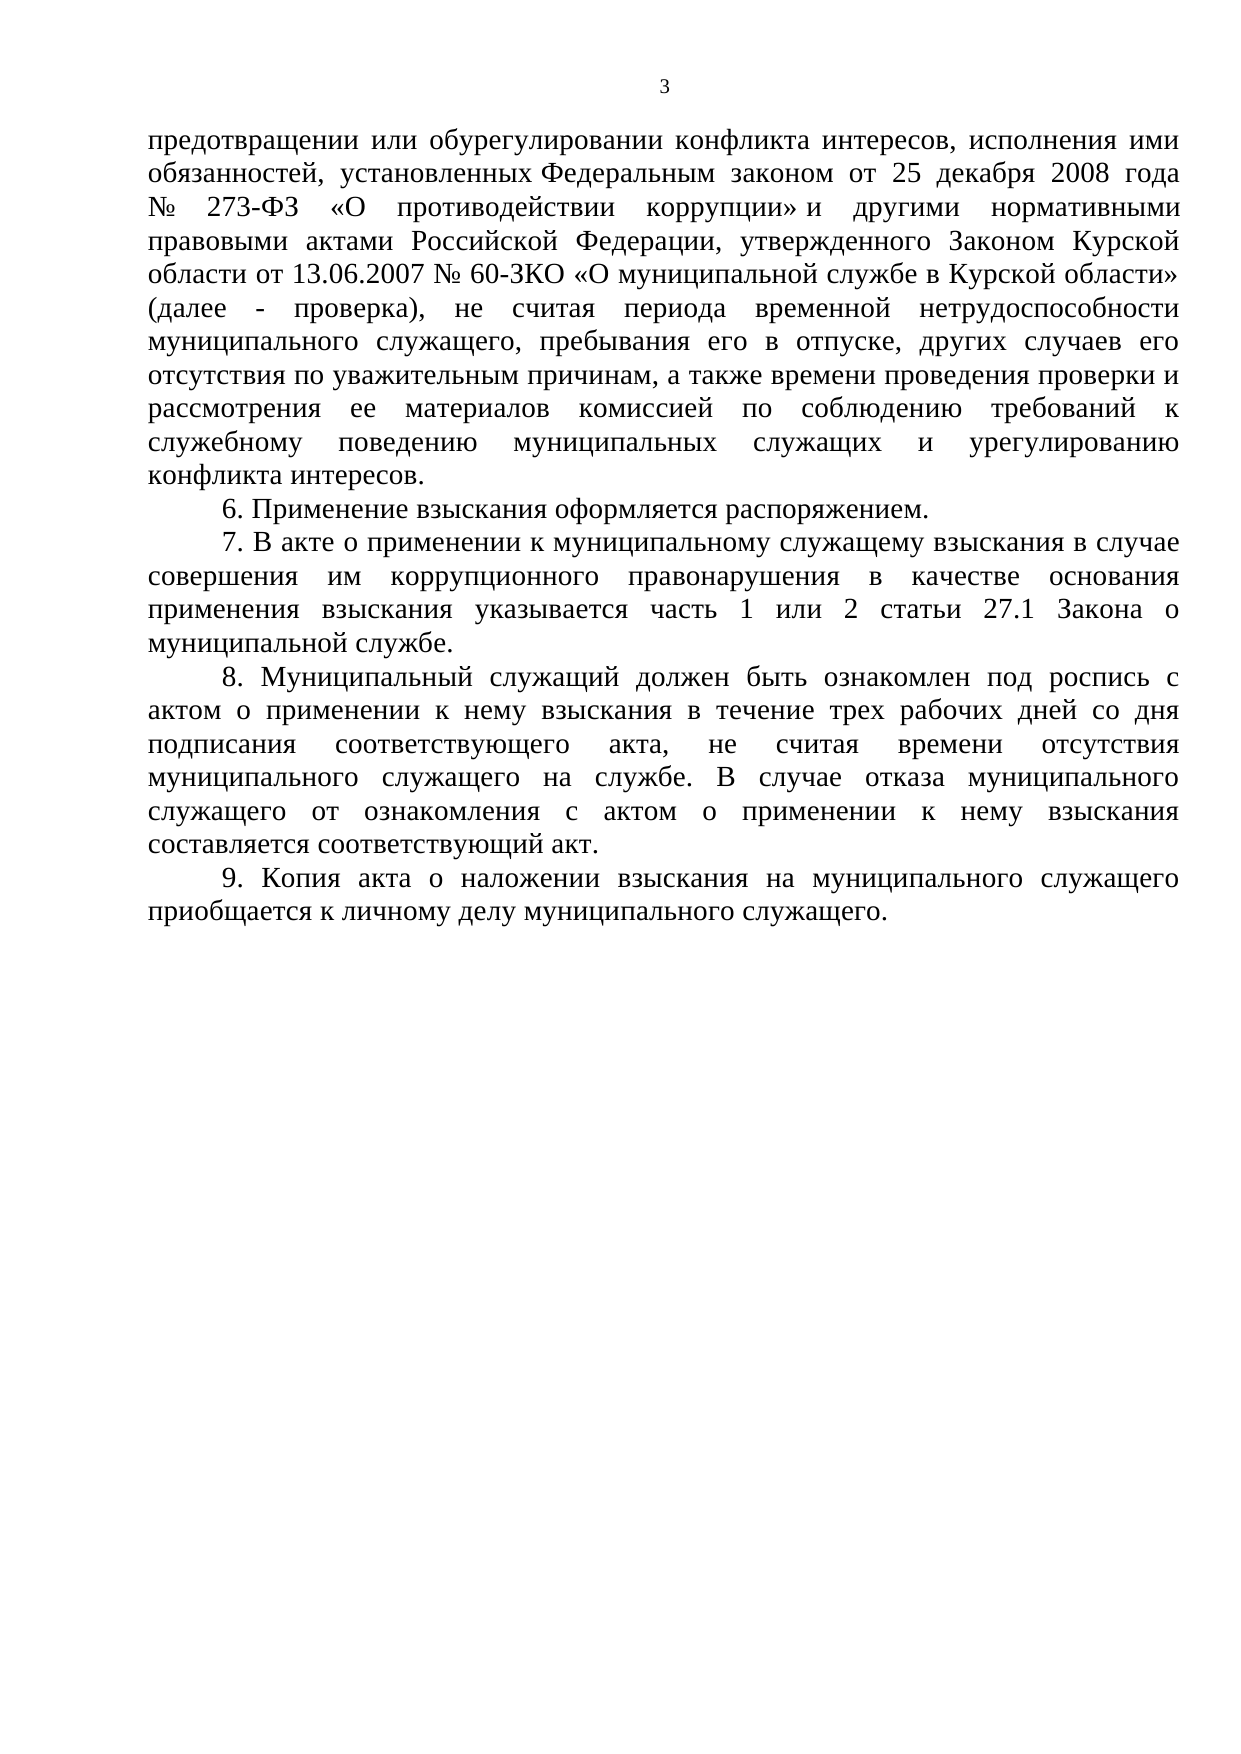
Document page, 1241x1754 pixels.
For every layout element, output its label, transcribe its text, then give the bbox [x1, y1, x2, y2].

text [148, 122, 1181, 491]
text 6. Применение взыскания оформляется распоряжением. [148, 491, 1181, 524]
text 9. Копия акта о наложении взыскания на муниципального служащего приобщается к личному делу муниципального служащего. [148, 860, 1181, 927]
text 7. В акте о применении к муниципальному служащему взыскания в случае совершения им коррупционного правонарушения в качестве основания применения взыскания указывается часть 1 или 2 статьи 27.1 Закона о муниципальной службе. [148, 524, 1181, 659]
text 8. Муниципальный служащий должен быть ознакомлен под роспись с актом о применении к нему взыскания в течение трех рабочих дней со дня подписания соответствующего акта, не считая времени отсутствия муниципального служащего на службе. В случае отказа муниципального служащего от ознакомления с актом о применении к нему взыскания составляется соответствующий акт. [148, 659, 1181, 860]
